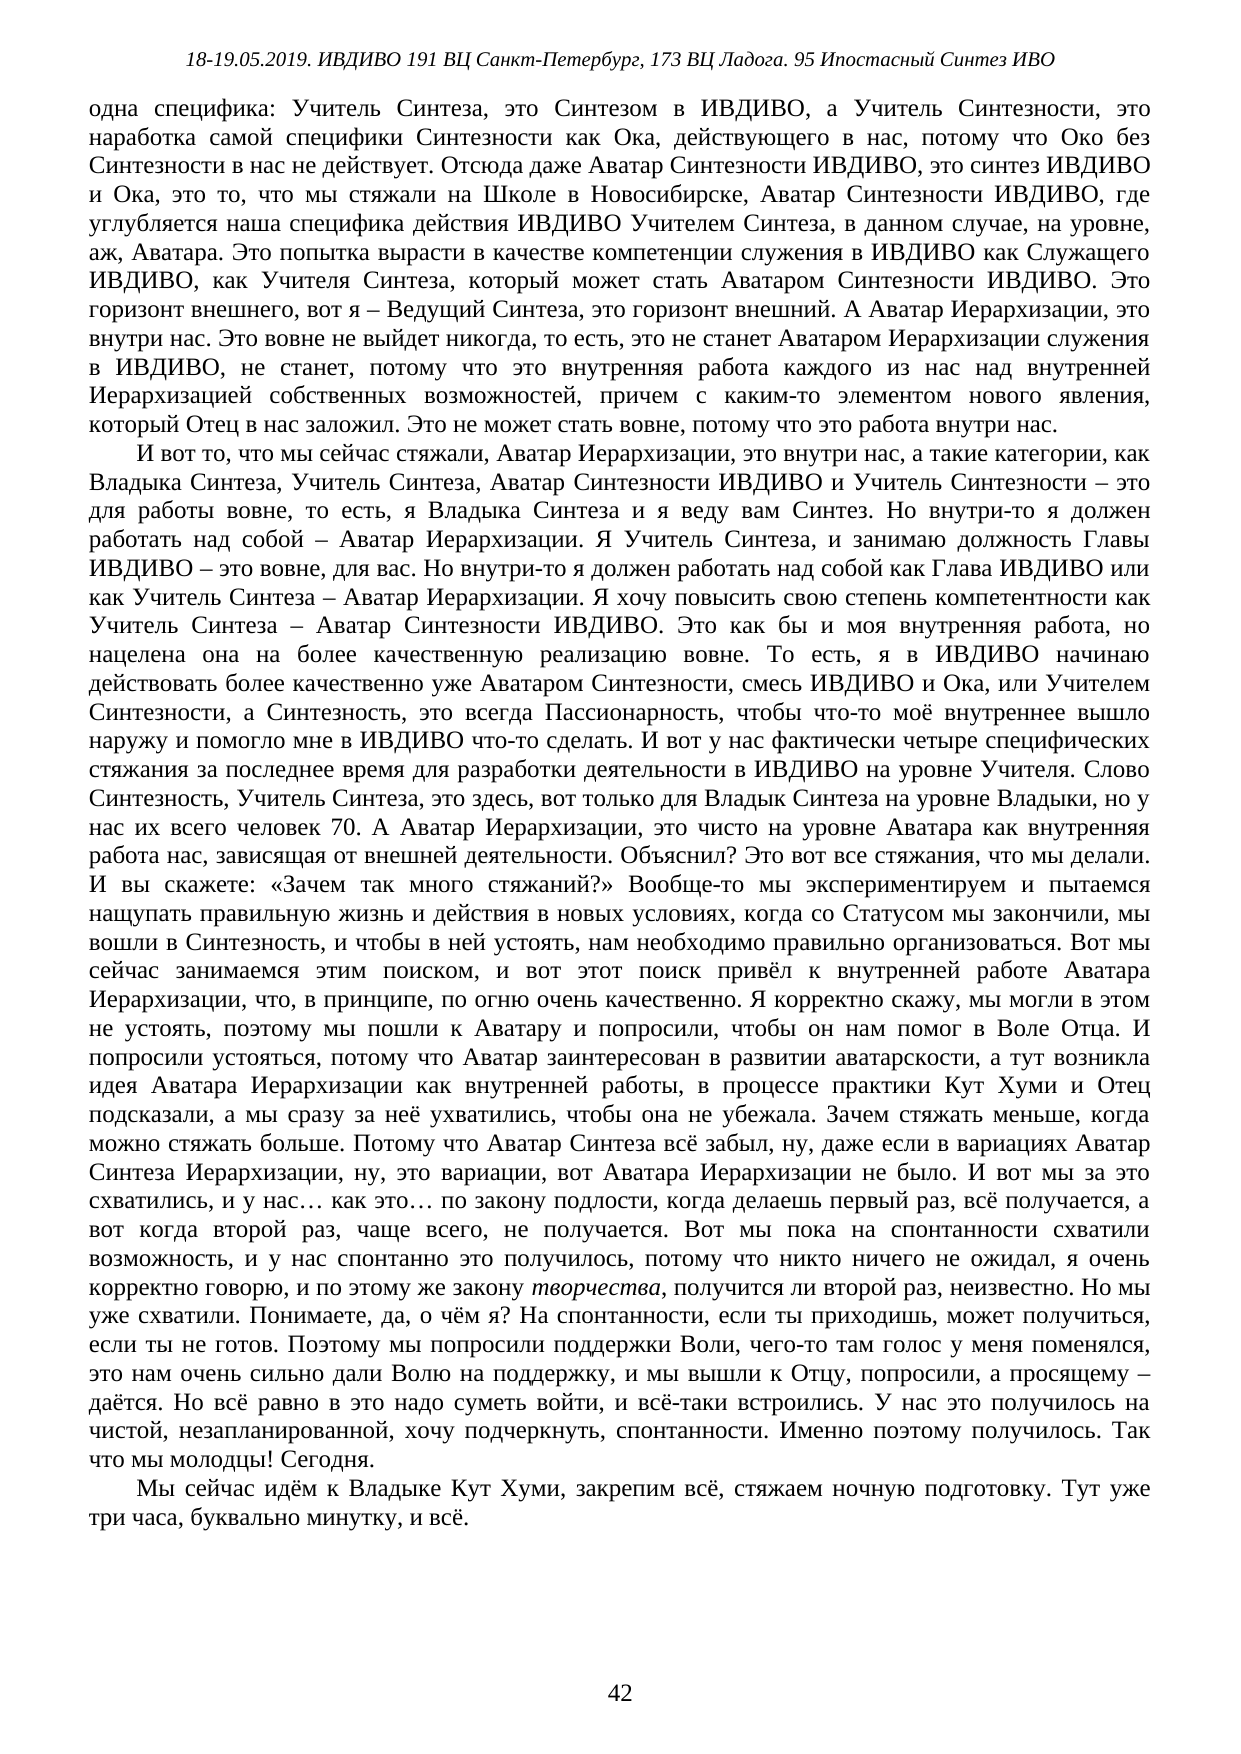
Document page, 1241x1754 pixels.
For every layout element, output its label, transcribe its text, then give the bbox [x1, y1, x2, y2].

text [89, 93, 1152, 438]
text И вот то, что мы сейчас стяжали, Аватар Иерархизации, это внутри нас, а такие категории, как Владыка Синтеза, Учитель Синтеза, Аватар Синтезности ИВДИВО и Учитель Синтезности – это для работы вовне, то есть, я Владыка Синтеза и я веду вам Синтез. Но внутри-то я должен работать над собой – Аватар Иерархизации. Я Учитель Синтеза, и занимаю должность Главы ИВДИВО – это вовне, для вас. Но внутри-то я должен работать над собой как Глава ИВДИВО или как Учитель Синтеза – Аватар Иерархизации. Я хочу повысить свою степень компетентности как Учитель Синтеза – Аватар Синтезности ИВДИВО. Это как бы и моя внутренняя работа, но нацелена она на более качественную реализацию вовне. То есть, я в ИВДИВО начинаю действовать более качественно уже Аватаром Синтезности, смесь ИВДИВО и Ока, или Учителем Синтезности, а Синтезность, это всегда Пассионарность, чтобы что-то моё внутреннее вышло наружу и помогло мне в ИВДИВО что-то сделать. И вот у нас фактически четыре специфических стяжания за последнее время для разработки деятельности в ИВДИВО на уровне Учителя. Слово Синтезность, Учитель Синтеза, это здесь, вот только для Владык Синтеза на уровне Владыки, но у нас их всего человек 70. А Аватар Иерархизации, это чисто на уровне Аватара как внутренняя работа нас, зависящая от внешней деятельности. Объяснил? Это вот все стяжания, что мы делали. И вы скажете: «Зачем так много стяжаний?» Вообще-то мы экспериментируем и пытаемся нащупать правильную жизнь и действия в новых условиях, когда со Статусом мы закончили, мы вошли в Синтезность, и чтобы в ней устоять, нам необходимо правильно организоваться. Вот мы сейчас занимаемся этим поиском, и вот этот поиск привёл к внутренней работе Аватара Иерархизации, что, в принципе, по огню очень качественно. Я корректно скажу, мы могли в этом не устоять, поэтому мы пошли к Аватару и попросили, чтобы он нам помог в Воле Отца. И попросили устояться, потому что Аватар заинтересован в развитии аватарскости, а тут возникла идея Аватара Иерархизации как внутренней работы, в процессе практики Кут Хуми и Отец подсказали, а мы сразу за неё ухватились, чтобы она не убежала. Зачем стяжать меньше, когда можно стяжать больше. Потому что Аватар Синтеза всё забыл, ну, даже если в вариациях Аватар Синтеза Иерархизации, ну, это вариации, вот Аватара Иерархизации не было. И вот мы за это схватились, и у нас… как это… по закону подлости, когда делаешь первый раз, всё получается, а вот когда второй раз, чаще всего, не получается. Вот мы пока на спонтанности схватили возможность, и у нас спонтанно это получилось, потому что никто ничего не ожидал, я очень корректно говорю, и по этому же закону творчества, получится ли второй раз, неизвестно. Но мы уже схватили. Понимаете, да, о чём я? На спонтанности, если ты приходишь, может получиться, если ты не готов. Поэтому мы попросили поддержки Воли, чего-то там голос у меня поменялся, это нам очень сильно дали Волю на поддержку, и мы вышли к Отцу, попросили, а просящему – даётся. Но всё равно в это надо суметь войти, и всё-таки встроились. У нас это получилось на чистой, незапланированной, хочу подчеркнуть, спонтанности. Именно поэтому получилось. Так что мы молодцы! Сегодня. [89, 438, 1152, 1473]
text Мы сейчас идём к Владыке Кут Хуми, закрепим всё, стяжаем ночную подготовку. Тут уже три часа, буквально минутку, и всё. [89, 1473, 1152, 1530]
